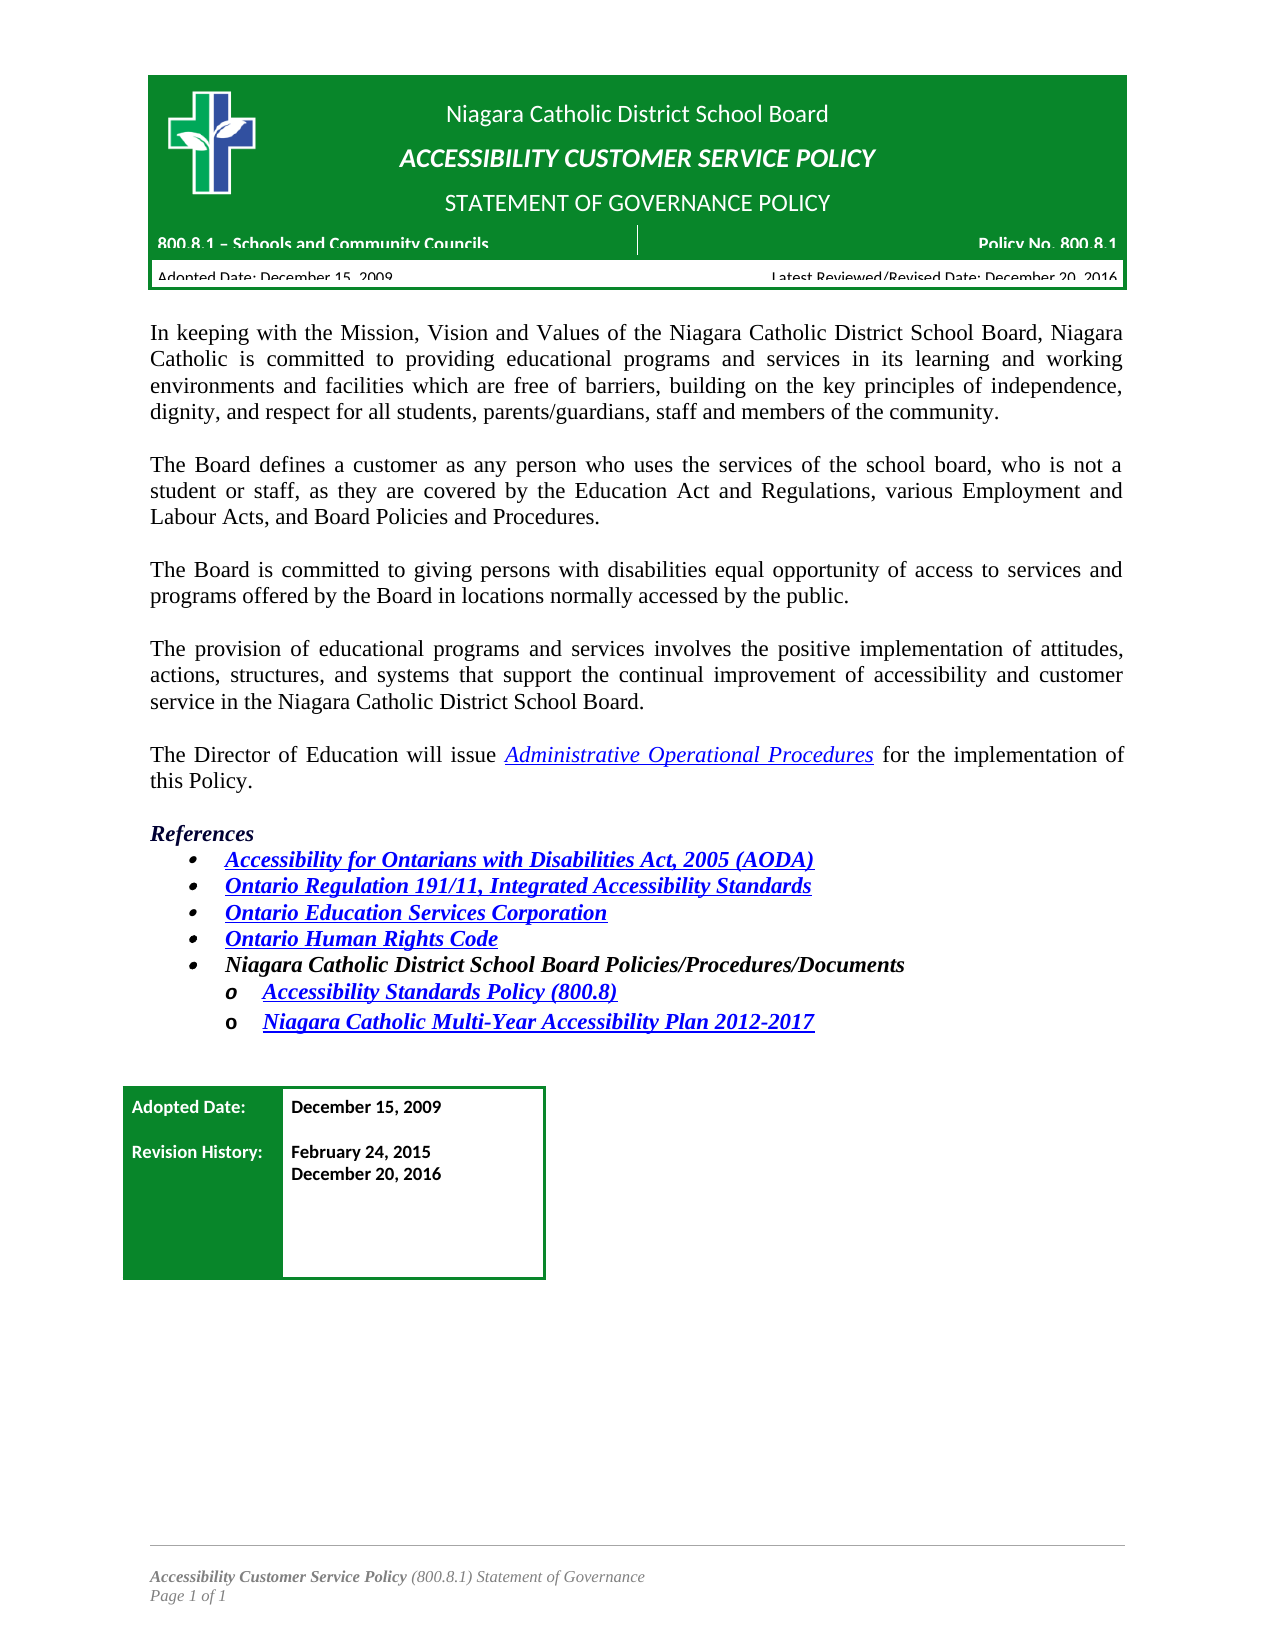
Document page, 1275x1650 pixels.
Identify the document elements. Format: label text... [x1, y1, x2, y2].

table_header Niagara Catholic District School Board ACCESSIBILITY CUSTOMER SERVICE POLICY STATEMENT OF GOVERNANCE POLICY [152, 78, 1123, 225]
table_header Adopted Date: Revision History: [126, 1089, 283, 1277]
text The Director of Education will issue Administrative Operational Procedures for the implementation of this Policy. [150, 741, 1125, 793]
table_cell Latest Reviewed/Revised Date: December 20, 2016 [638, 260, 1123, 287]
text References [150, 820, 1125, 846]
text The provision of educational programs and services involves the positive implementation of attitudes, actions, structures, and systems that support the continual improvement of accessibility and customer service in the Niagara Catholic District School Board. [150, 635, 1125, 714]
picture [166, 89, 256, 195]
table_cell Adopted Date: December 15, 2009 [152, 260, 637, 287]
table_header December 15, 2009 February 24, 2015 December 20, 2016 [284, 1089, 543, 1277]
text The Board is committed to giving persons with disabilities equal opportunity of access to services and programs offered by the Board in locations normally accessed by the public. [150, 556, 1125, 609]
table_cell Policy No. 800.8.1 [638, 225, 1123, 255]
table_cell Niagara Catholic Multi-Year Accessibility Plan 2012-2017 [176, 1008, 1114, 1036]
table_header Accessibility for Ontarians with Disabilities Act, 2005 (AODA) Ontario Regulation 191/11, Integrated Accessibility Standards Ontario Education Services Corporation Ontario Human Rights Code [176, 846, 1114, 951]
table_cell Accessibility Standards Policy (800.8) [176, 978, 1114, 1008]
table_cell Niagara Catholic District School Board Policies/Procedures/Documents [176, 951, 1114, 978]
table_cell 800.8.1 – Schools and Community Councils [152, 225, 637, 255]
text In keeping with the Mission, Vision and Values of the Niagara Catholic District School Board, Niagara Catholic is committed to providing educational programs and services in its learning and working environments and facilities which are free of barriers, building on the key principles of independence, dignity, and respect for all students, parents/guardians, staff and members of the community. [150, 319, 1125, 424]
text The Board defines a customer as any person who uses the services of the school board, who is not a student or staff, as they are covered by the Education Act and Regulations, various Employment and Labour Acts, and Board Policies and Procedures. [150, 451, 1125, 530]
